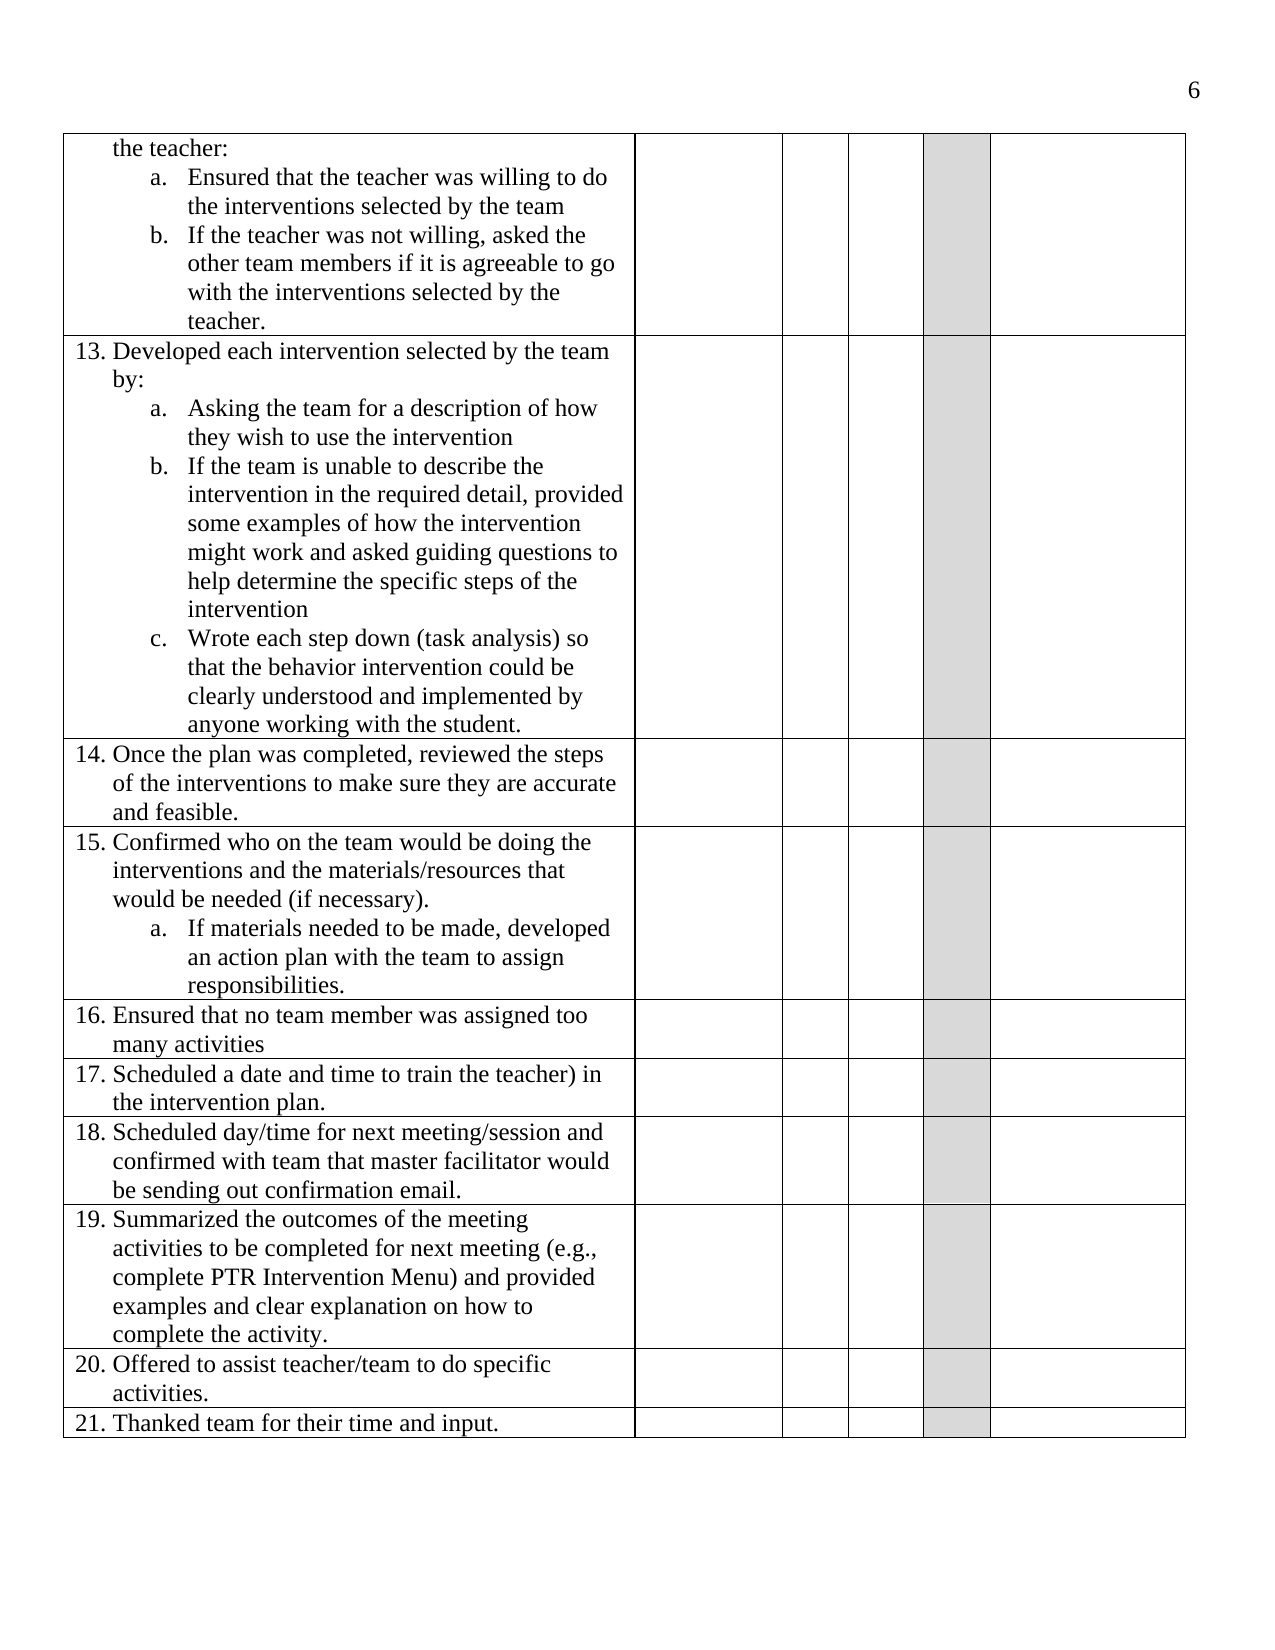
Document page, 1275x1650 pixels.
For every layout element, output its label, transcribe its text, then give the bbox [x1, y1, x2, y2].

table_cell Summarized the outcomes of the meeting activities to be completed for next meeting (e.g., complete PTR Intervention Menu) and provided examples and clear explanation on how to complete the activity. [64, 1205, 634, 1348]
table_cell [991, 827, 1185, 999]
table_cell [849, 1205, 923, 1348]
table_cell Scheduled day/time for next meeting/session and confirmed with team that master facilitator would be sending out confirmation email. [64, 1117, 634, 1203]
table_cell [783, 827, 848, 999]
table_cell [991, 336, 1185, 738]
table_cell [783, 1408, 848, 1437]
table_cell [991, 739, 1185, 826]
table_cell [636, 1408, 782, 1437]
table_cell Once the plan was completed, reviewed the steps of the interventions to make sure they are accurate and feasible. [64, 739, 634, 826]
table_cell [849, 1349, 923, 1407]
table_cell [924, 827, 990, 999]
table_cell Offered to assist teacher/team to do specific activities. [64, 1349, 634, 1407]
table_cell [924, 336, 990, 738]
table_cell [849, 1059, 923, 1116]
table_cell Scheduled a date and time to train the teacher) in the intervention plan. [64, 1059, 634, 1116]
table_cell [636, 336, 782, 738]
table_cell [636, 827, 782, 999]
table_cell Developed each intervention selected by the team by: Asking the team for a description of how they wish to use the intervention If the team is unable to describe the intervention in the required detail, provided some examples of how the intervention might work and asked guiding questions to help determine the specific steps of the intervention Wrote each step down (task analysis) so that the behavior intervention could be clearly understood and implemented by anyone working with the student. [64, 336, 634, 738]
table_cell [636, 134, 782, 335]
table_cell [783, 1205, 848, 1348]
table_cell [924, 1000, 990, 1058]
table_cell [783, 739, 848, 826]
table_cell [636, 1059, 782, 1116]
table_cell [991, 1205, 1185, 1348]
table_cell [783, 134, 848, 335]
table_cell Confirmed who on the team would be doing the interventions and the materials/resources that would be needed (if necessary). If materials needed to be made, developed an action plan with the team to assign responsibilities. [64, 827, 634, 999]
table_cell Ensured that no team member was assigned too many activities [64, 1000, 634, 1058]
table_cell [991, 1349, 1185, 1407]
table_cell [849, 134, 923, 335]
table_cell [924, 1059, 990, 1116]
table_cell [849, 1117, 923, 1203]
table_cell [783, 1000, 848, 1058]
table_cell [991, 1059, 1185, 1116]
table_cell [924, 1408, 990, 1437]
table_cell Thanked team for their time and input. [64, 1408, 634, 1437]
table_cell [849, 827, 923, 999]
table_cell [924, 1349, 990, 1407]
table_cell [636, 739, 782, 826]
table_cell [64, 134, 634, 335]
table_cell [991, 134, 1185, 335]
table_cell [783, 1059, 848, 1116]
table_cell [783, 1117, 848, 1203]
table_cell [991, 1000, 1185, 1058]
table_cell [849, 336, 923, 738]
table_cell [924, 134, 990, 335]
table_cell [991, 1408, 1185, 1437]
table_cell [849, 1000, 923, 1058]
table_cell [636, 1117, 782, 1203]
table_cell [636, 1349, 782, 1407]
table_cell [783, 336, 848, 738]
table_cell [849, 1408, 923, 1437]
table_cell [924, 1205, 990, 1348]
table_cell [924, 1117, 990, 1203]
table_cell [636, 1000, 782, 1058]
table_cell [636, 1205, 782, 1348]
table_cell [849, 739, 923, 826]
table_cell [991, 1117, 1185, 1203]
table_cell [924, 739, 990, 826]
table_cell [783, 1349, 848, 1407]
